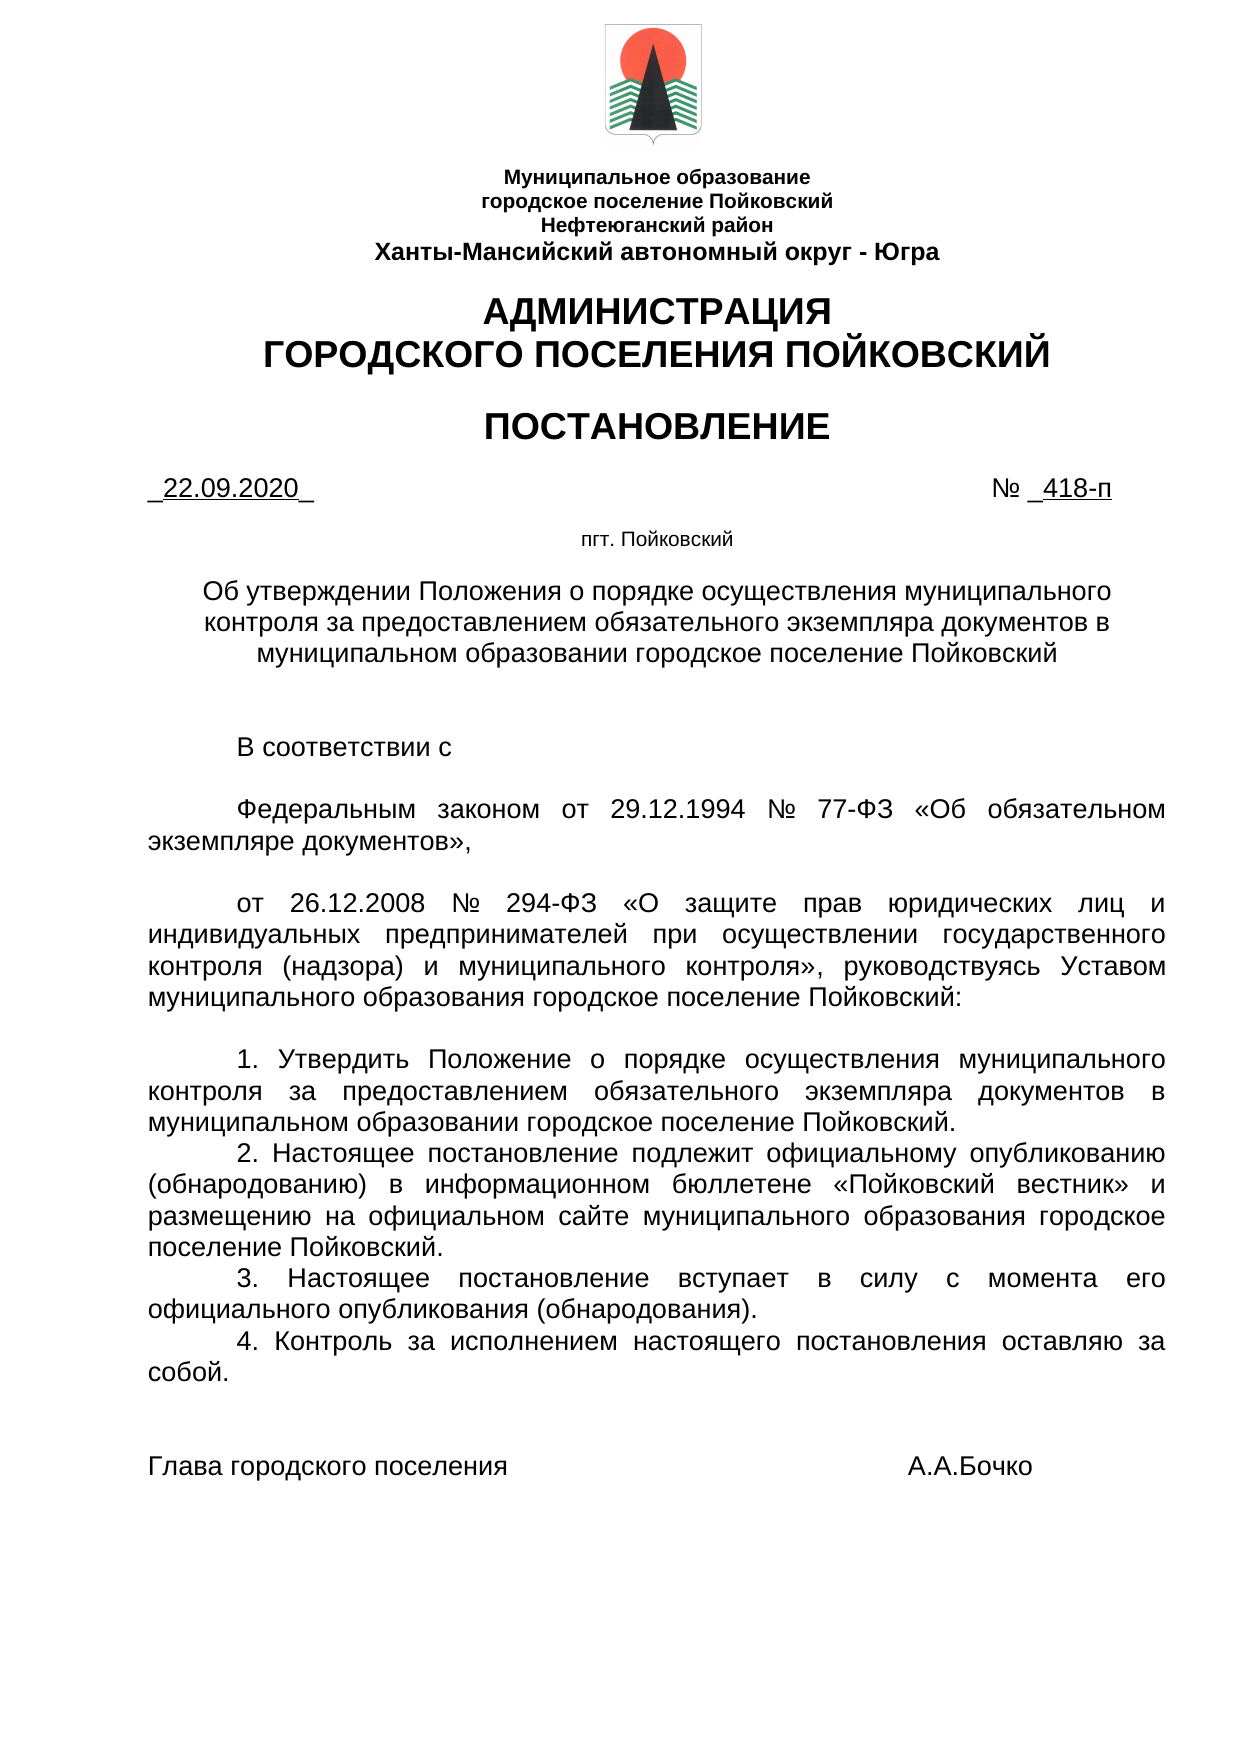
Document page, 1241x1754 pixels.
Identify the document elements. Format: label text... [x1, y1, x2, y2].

text 1. Утвердить Положение о порядке осуществления муниципального контроля за предоставлением обязательного экземпляра документов в муниципальном образовании городское поселение Пойковский. [148, 1043, 1167, 1137]
text _22.09.2020_ № _418-п [148, 472, 1167, 503]
text пгт. Пойковский [148, 527, 1167, 551]
text Глава городского поселения А.А.Бочко [148, 1450, 1167, 1481]
picture [604, 23, 702, 146]
text ГОРОДСКОГО ПОСЕЛЕНИЯ ПОЙКОВСКИЙ [148, 332, 1167, 376]
title городское поселение Пойковский [148, 189, 1167, 213]
title Муниципальное образование [148, 165, 1167, 189]
text В соответствии с [148, 731, 1167, 762]
text Об утверждении Положения о порядке осуществления муниципального контроля за предоставлением обязательного экземпляра документов в муниципальном образовании городское поселение Пойковский [148, 575, 1167, 668]
list 3. Настоящее постановление вступает в силу с момента его официального опубликования (обнародования). [148, 1262, 1167, 1325]
title Нефтеюганский район [148, 213, 1167, 237]
text от 26.12.2008 № 294-ФЗ «О защите прав юридических лиц и индивидуальных предпринимателей при осуществлении государственного контроля (надзора) и муниципального контроля», руководствуясь Уставом муниципального образования городское поселение Пойковский: [148, 887, 1167, 1012]
list 4. Контроль за исполнением настоящего постановления оставляю за собой. [148, 1325, 1167, 1387]
list 2. Настоящее постановление подлежит официальному опубликованию (обнародованию) в информационном бюллетене «Пойковский вестник» и размещению на официальном сайте муниципального образования городское поселение Пойковский. [148, 1137, 1167, 1262]
text Федеральным законом от 29.12.1994 № 77-ФЗ «Об обязательном экземпляре документов», [148, 793, 1167, 856]
title Ханты-Мансийский автономный округ - Югра [148, 237, 1167, 265]
text АДМИНИСТРАЦИЯ [148, 289, 1167, 332]
subtitle ПОСТАНОВЛЕНИЕ [148, 404, 1167, 447]
